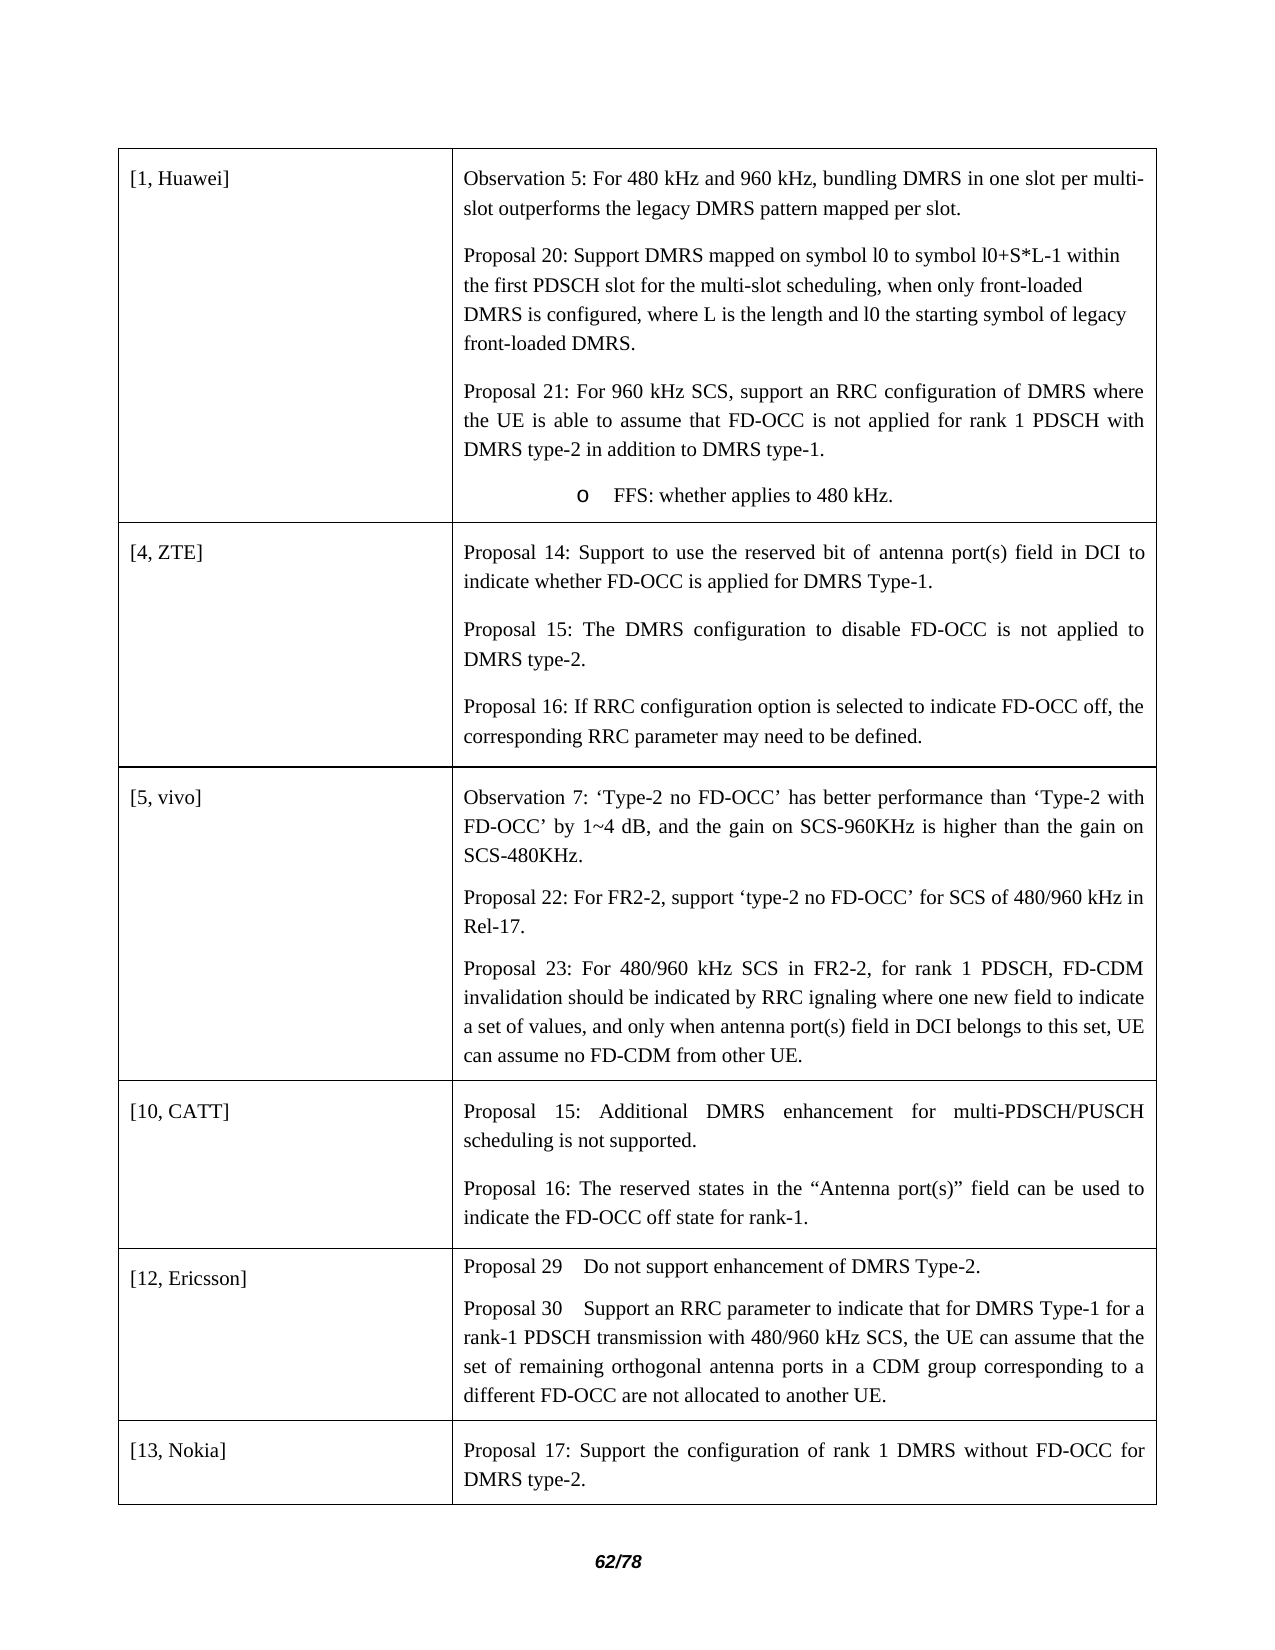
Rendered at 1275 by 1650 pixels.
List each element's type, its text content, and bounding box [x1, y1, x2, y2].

table_cell Proposal 15: Additional DMRS enhancement for multi-PDSCH/PUSCH scheduling is not supported. Proposal 16: The reserved states in the “Antenna port(s)” field can be used to indicate the FD-OCC off state for rank-1. [453, 1081, 1156, 1248]
table_cell [1, Huawei] [119, 149, 452, 522]
table_cell [13, Nokia] [119, 1421, 452, 1504]
table_cell [10, CATT] [119, 1081, 452, 1248]
table_cell Proposal 14: Support to use the reserved bit of antenna port(s) field in DCI to indicate whether FD-OCC is applied for DMRS Type-1. Proposal 15: The DMRS configuration to disable FD-OCC is not applied to DMRS type-2. Proposal 16: If RRC configuration option is selected to indicate FD-OCC off, the corresponding RRC parameter may need to be defined. [453, 523, 1156, 766]
table_cell Observation : ‘Type-2 no FD-OCC’ has better performance than ‘Type-2 with FD-OCC’ by 1~4 dB, and the gain on SCS-960KHz is higher than the gain on SCS-480KHz. Proposal 4: For FR2-2, support ‘type-2 no FD-OCC’ for SCS of 480/960 kHz in Rel-17. Proposal 5: For 480/960 kHz SCS in FR2-2, for rank 1 PDSCH, FD-CDM invalidation should be indicated by RRC ignaling where one new field to indicate a set of values, and only when antenna port(s) field in DCI belongs to this set, UE can assume no FD-CDM from other UE. [453, 768, 1156, 1080]
table_cell [5, vivo] [119, 768, 452, 1080]
table_cell [4, ZTE] [119, 523, 452, 766]
table_cell [12, Ericsson] [119, 1249, 452, 1419]
table_cell Proposal 29 Do not support enhancement of DMRS Type-2. Proposal 30 Support an RRC parameter to indicate that for DMRS Type-1 for a rank-1 PDSCH transmission with 480/960 kHz SCS, the UE can assume that the set of remaining orthogonal antenna ports in a CDM group corresponding to a different FD-OCC are not allocated to another UE. [453, 1249, 1156, 1419]
table_cell Observation 5: For 480 kHz and 960 kHz, bundling DMRS in one slot per multi-slot outperforms the legacy DMRS pattern mapped per slot. Proposal 13: Support DMRS mapped on symbol l0 to symbol l0+S*L-1 within the first PDSCH slot for the multi-slot scheduling, when only front-loaded DMRS is configured, where L is the length and l0 the starting symbol of legacy front-loaded DMRS. Proposal 14: For 960 kHz SCS, support an RRC configuration of DMRS where the UE is able to assume that FD-OCC is not applied for rank 1 PDSCH with DMRS type-2 in addition to DMRS type-1. FFS: whether applies to 480 kHz. [453, 149, 1156, 522]
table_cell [453, 1421, 1156, 1504]
